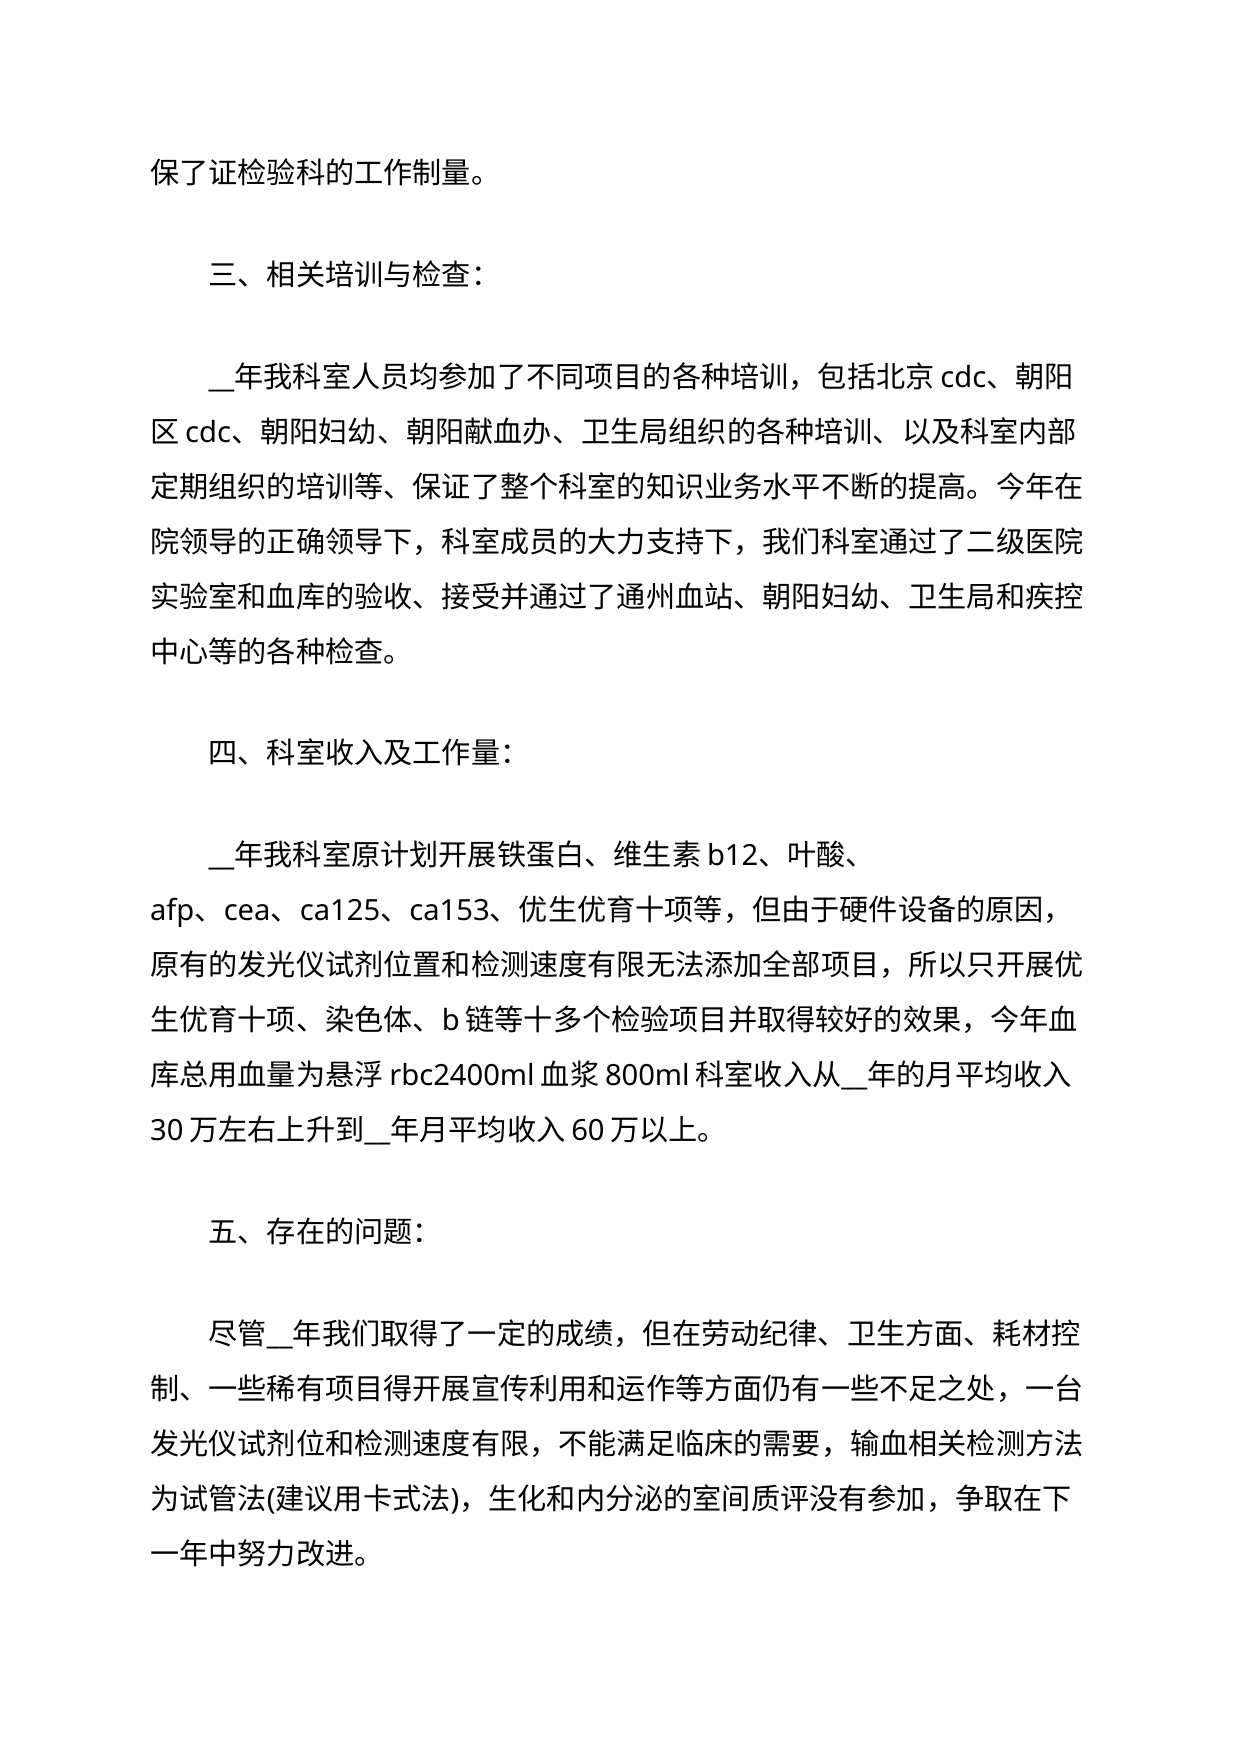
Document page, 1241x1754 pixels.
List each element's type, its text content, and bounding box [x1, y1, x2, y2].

text 尽管__年我们取得了一定的成绩，但在劳动纪律、卫生方面、耗材控制、一些稀有项目得开展宣传利用和运作等方面仍有一些不足之处，一台发光仪试剂位和检测速度有限，不能满足临床的需要，输血相关检测方法为试管法(建议用卡式法)，生化和内分泌的室间质评没有参加，争取在下一年中努力改进。 [150, 1310, 1090, 1572]
text __年我科室原计划开展铁蛋白、维生素b12、叶酸、afp、cea、ca125、ca153、优生优育十项等，但由于硬件设备的原因，原有的发光仪试剂位置和检测速度有限无法添加全部项目，所以只开展优生优育十项、染色体、b链等十多个检验项目并取得较好的效果，今年血库总用血量为悬浮rbc2400ml血浆800ml科室收入从__年的月平均收入30万左右上升到__年月平均收入60万以上。 [150, 832, 1090, 1149]
text __年我科室人员均参加了不同项目的各种培训，包括北京cdc、朝阳区cdc、朝阳妇幼、朝阳献血办、卫生局组织的各种培训、以及科室内部定期组织的培训等、保证了整个科室的知识业务水平不断的提高。今年在院领导的正确领导下，科室成员的大力支持下，我们科室通过了二级医院实验室和血库的验收、接受并通过了通州血站、朝阳妇幼、卫生局和疾控中心等的各种检查。 [150, 353, 1090, 671]
text 五、存在的问题： [150, 1209, 1090, 1251]
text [150, 150, 1090, 192]
text 三、相关培训与检查： [150, 252, 1090, 294]
text 四、科室收入及工作量： [150, 730, 1090, 772]
